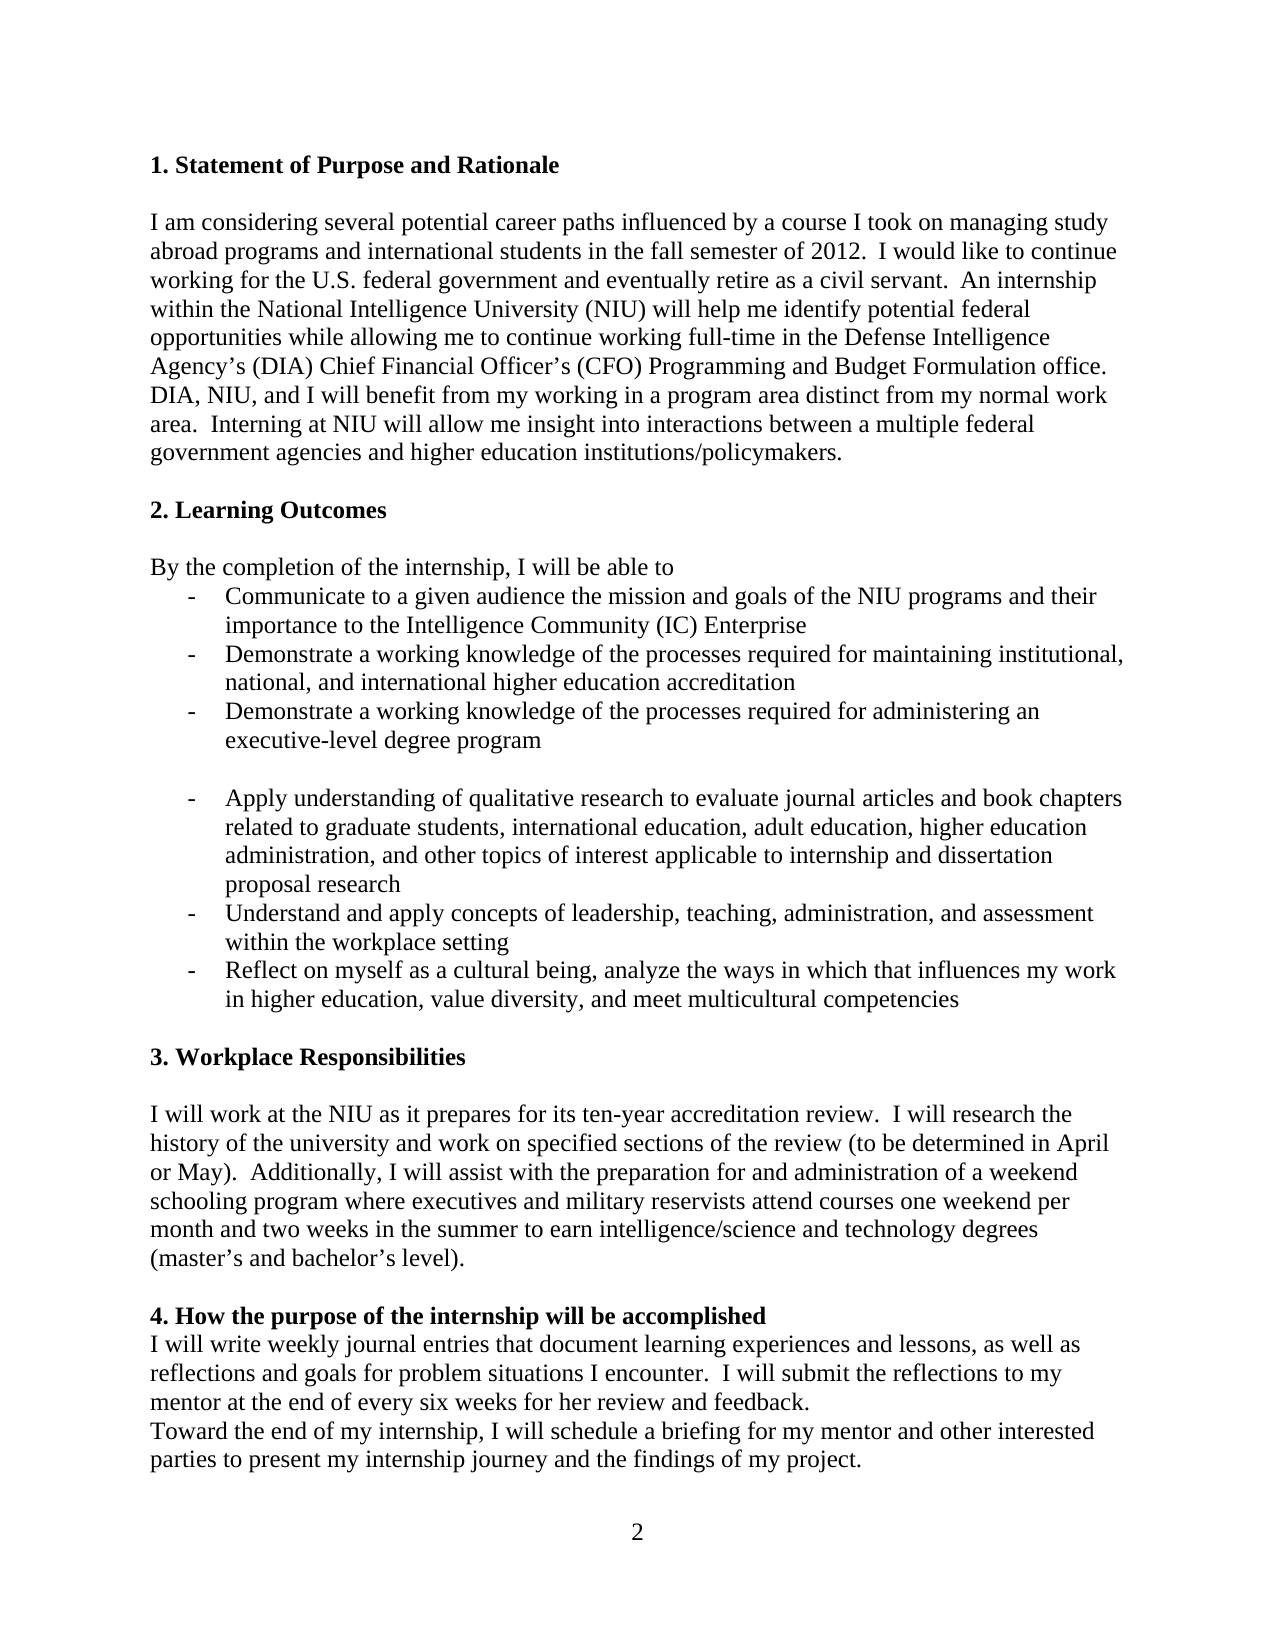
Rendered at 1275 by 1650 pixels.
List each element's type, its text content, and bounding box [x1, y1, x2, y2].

text I am considering several potential career paths influenced by a course I took on managing study abroad programs and international students in the fall semester of 2012. I would like to continue working for the U.S. federal government and eventually retire as a civil servant. An internship within the National Intelligence University (NIU) will help me identify potential federal opportunities while allowing me to continue working full-time in the Defense Intelligence Agency’s (DIA) Chief Financial Officer’s (CFO) Programming and Budget Formulation office. DIA, NIU, and I will benefit from my working in a program area distinct from my normal work area. Interning at NIU will allow me insight into interactions between a multiple federal government agencies and higher education institutions/policymakers. [150, 207, 1125, 466]
list Reflect on myself as a cultural being, analyze the ways in which that influences my work in higher education, value diversity, and meet multicultural competencies [187, 1014, 1125, 1071]
text 4. How the purpose of the internship will be accomplished [150, 1330, 1125, 1388]
text 3. Workplace Responsibilities [150, 1100, 1125, 1129]
list Demonstrate a working knowledge of the processes required for maintaining institutional, national, and international higher education accreditation [187, 639, 1125, 696]
text 1. Statement of Purpose and Rationale [150, 150, 1125, 179]
list Demonstrate a working knowledge of the processes required for administering an executive-level degree program [187, 696, 1125, 754]
list Understand and apply concepts of leadership, teaching, administration, and assessment within the workplace setting [187, 927, 1125, 984]
text By the completion of the internship, I will be able to [150, 552, 1125, 581]
text I will work at the NIU as it prepares for its ten-year accreditation review. I will research the history of the university and work on specified sections of the review (to be determined in April or May). Additionally, I will assist with the preparation for and administration of a weekend schooling program where executives and military reservists attend courses one weekend per month and two weeks in the summer to earn intelligence/science and technology degrees (master’s and bachelor’s level). [150, 1158, 1125, 1330]
list Apply understanding of qualitative research to evaluate journal articles and book chapters related to graduate students, international education, adult education, higher education administration, and other topics of interest applicable to internship and dissertation proposal research [187, 783, 1125, 898]
list Communicate to a given audience the mission and goals of the NIU programs and their importance to the Intelligence Community (IC) Enterprise [187, 581, 1125, 639]
text I will write weekly journal entries that document learning experiences and lessons, as well as reflections and goals for problem situations I encounter. I will submit the reflections to my mentor at the end of every six weeks for her review and feedback. [150, 1388, 1125, 1474]
text 2. Learning Outcomes [150, 495, 1125, 524]
